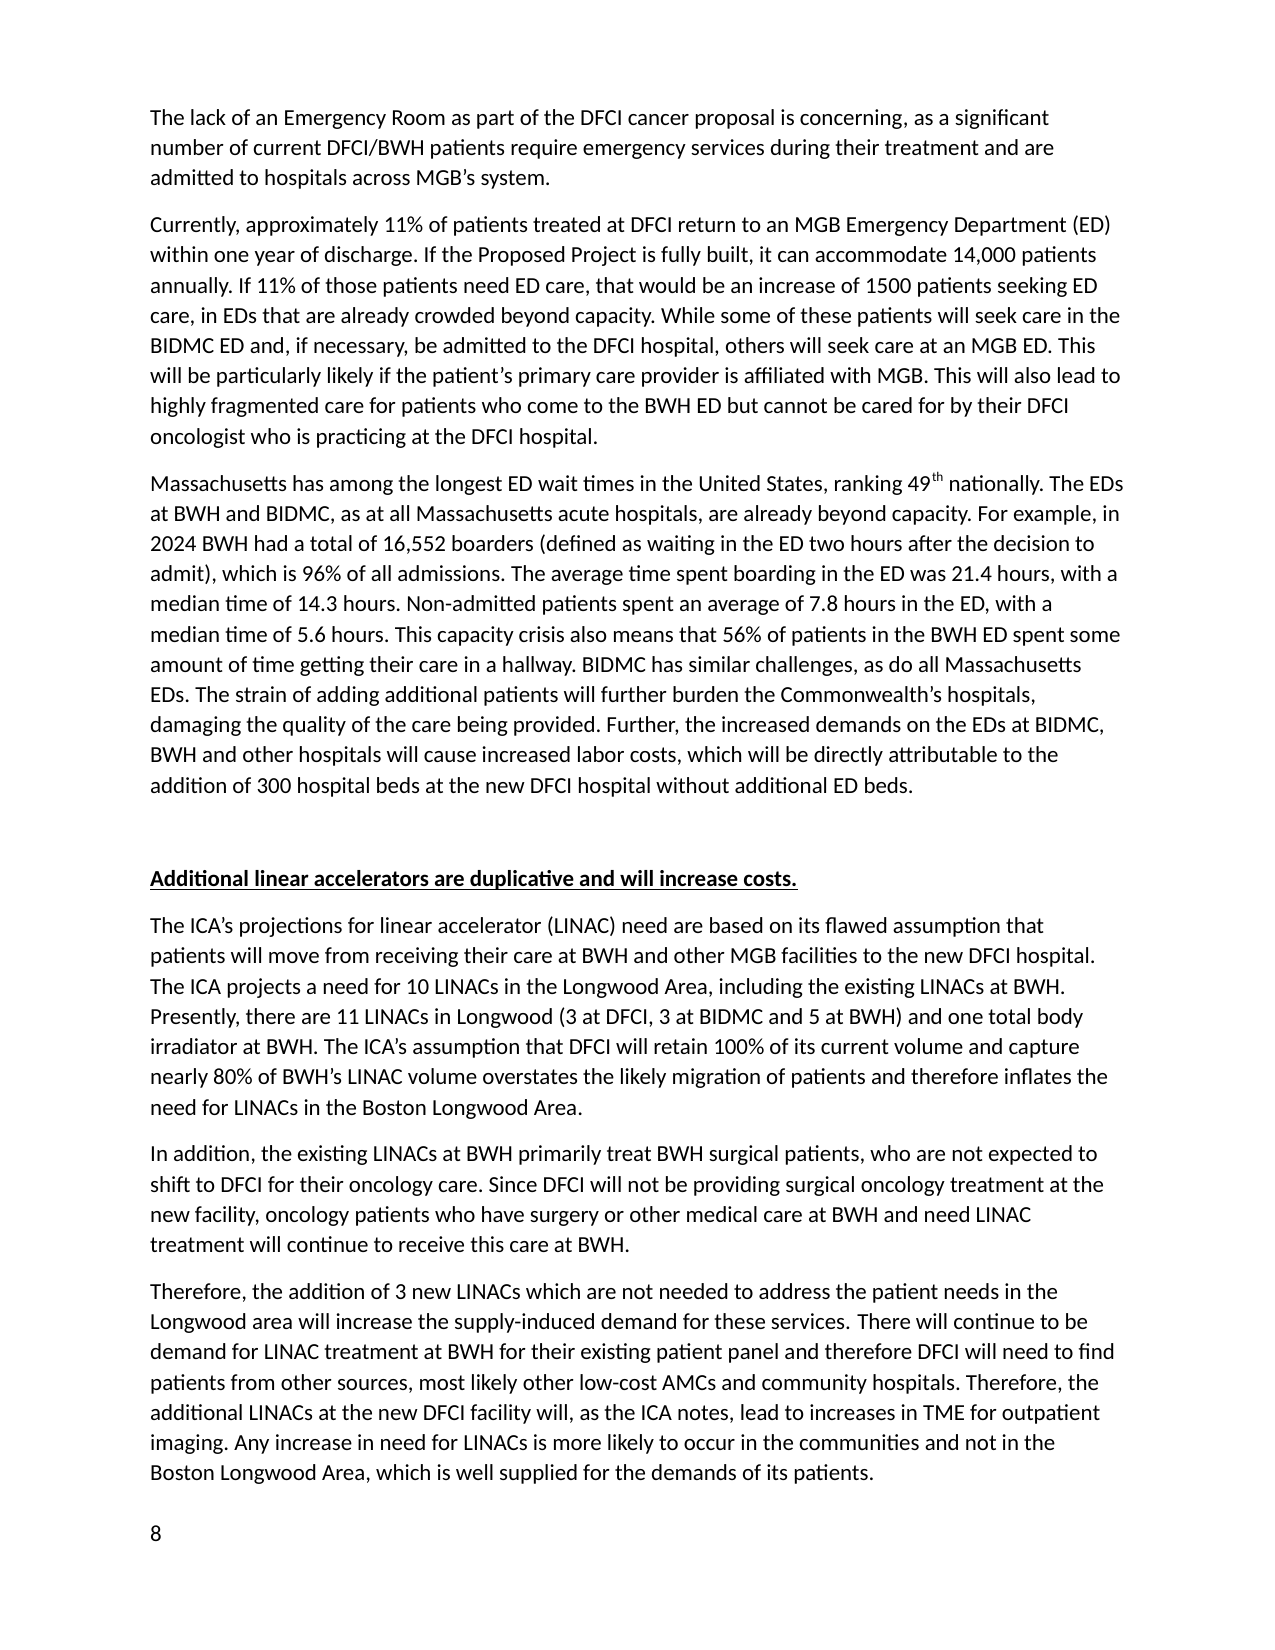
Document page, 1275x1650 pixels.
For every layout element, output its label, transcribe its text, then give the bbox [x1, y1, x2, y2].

text Currently, approximately 11% of patients treated at DFCI return to an MGB Emergency Department (ED) within one year of discharge. If the Proposed Project is fully built, it can accommodate 14,000 patients annually. If 11% of those patients need ED care, that would be an increase of 1500 patients seeking ED care, in EDs that are already crowded beyond capacity. While some of these patients will seek care in the BIDMC ED and, if necessary, be admitted to the DFCI hospital, others will seek care at an MGB ED. This will be particularly likely if the patient’s primary care provider is affiliated with MGB. This will also lead to highly fragmented care for patients who come to the BWH ED but cannot be cared for by their DFCI oncologist who is practicing at the DFCI hospital. [150, 210, 1125, 450]
text The ICA’s projections for linear accelerator (LINAC) need are based on its flawed assumption that patients will move from receiving their care at BWH and other MGB facilities to the new DFCI hospital. The ICA projects a need for 10 LINACs in the Longwood Area, including the existing LINACs at BWH. Presently, there are 11 LINACs in Longwood (3 at DFCI, 3 at BIDMC and 5 at BWH) and one total body irradiator at BWH. The ICA’s assumption that DFCI will retain 100% of its current volume and capture nearly 80% of BWH’s LINAC volume overstates the likely migration of patients and therefore inflates the need for LINACs in the Boston Longwood Area. [150, 911, 1125, 1121]
text Therefore, the addition of 3 new LINACs which are not needed to address the patient needs in the Longwood area will increase the supply-induced demand for these services. There will continue to be demand for LINAC treatment at BWH for their existing patient panel and therefore DFCI will need to find patients from other sources, most likely other low-cost AMCs and community hospitals. Therefore, the additional LINACs at the new DFCI facility will, as the ICA notes, lead to increases in TME for outpatient imaging. Any increase in need for LINACs is more likely to occur in the communities and not in the Boston Longwood Area, which is well supplied for the demands of its patients. [150, 1277, 1125, 1486]
text Additional linear accelerators are duplicative and will increase costs. [150, 864, 1125, 893]
text Massachusetts has among the longest ED wait times in the United States, ranking 49th nationally. The EDs at BWH and BIDMC, as at all Massachusetts acute hospitals, are already beyond capacity. For example, in 2024 BWH had a total of 16,552 boarders (defined as waiting in the ED two hours after the decision to admit), which is 96% of all admissions. The average time spent boarding in the ED was 21.4 hours, with a median time of 14.3 hours. Non-admitted patients spent an average of 7.8 hours in the ED, with a median time of 5.6 hours. This capacity crisis also means that 56% of patients in the BWH ED spent some amount of time getting their care in a hallway. BIDMC has similar challenges, as do all Massachusetts EDs. The strain of adding additional patients will further burden the Commonwealth’s hospitals, damaging the quality of the care being provided. Further, the increased demands on the EDs at BIDMC, BWH and other hospitals will cause increased labor costs, which will be directly attributable to the addition of 300 hospital beds at the new DFCI hospital without additional ED beds. [150, 469, 1125, 799]
text In addition, the existing LINACs at BWH primarily treat BWH surgical patients, who are not expected to shift to DFCI for their oncology care. Since DFCI will not be providing surgical oncology treatment at the new facility, oncology patients who have surgery or other medical care at BWH and need LINAC treatment will continue to receive this care at BWH. [150, 1139, 1125, 1258]
text The lack of an Emergency Room as part of the DFCI cancer proposal is concerning, as a significant number of current DFCI/BWH patients require emergency services during their treatment and are admitted to hospitals across MGB’s system. [150, 103, 1125, 192]
